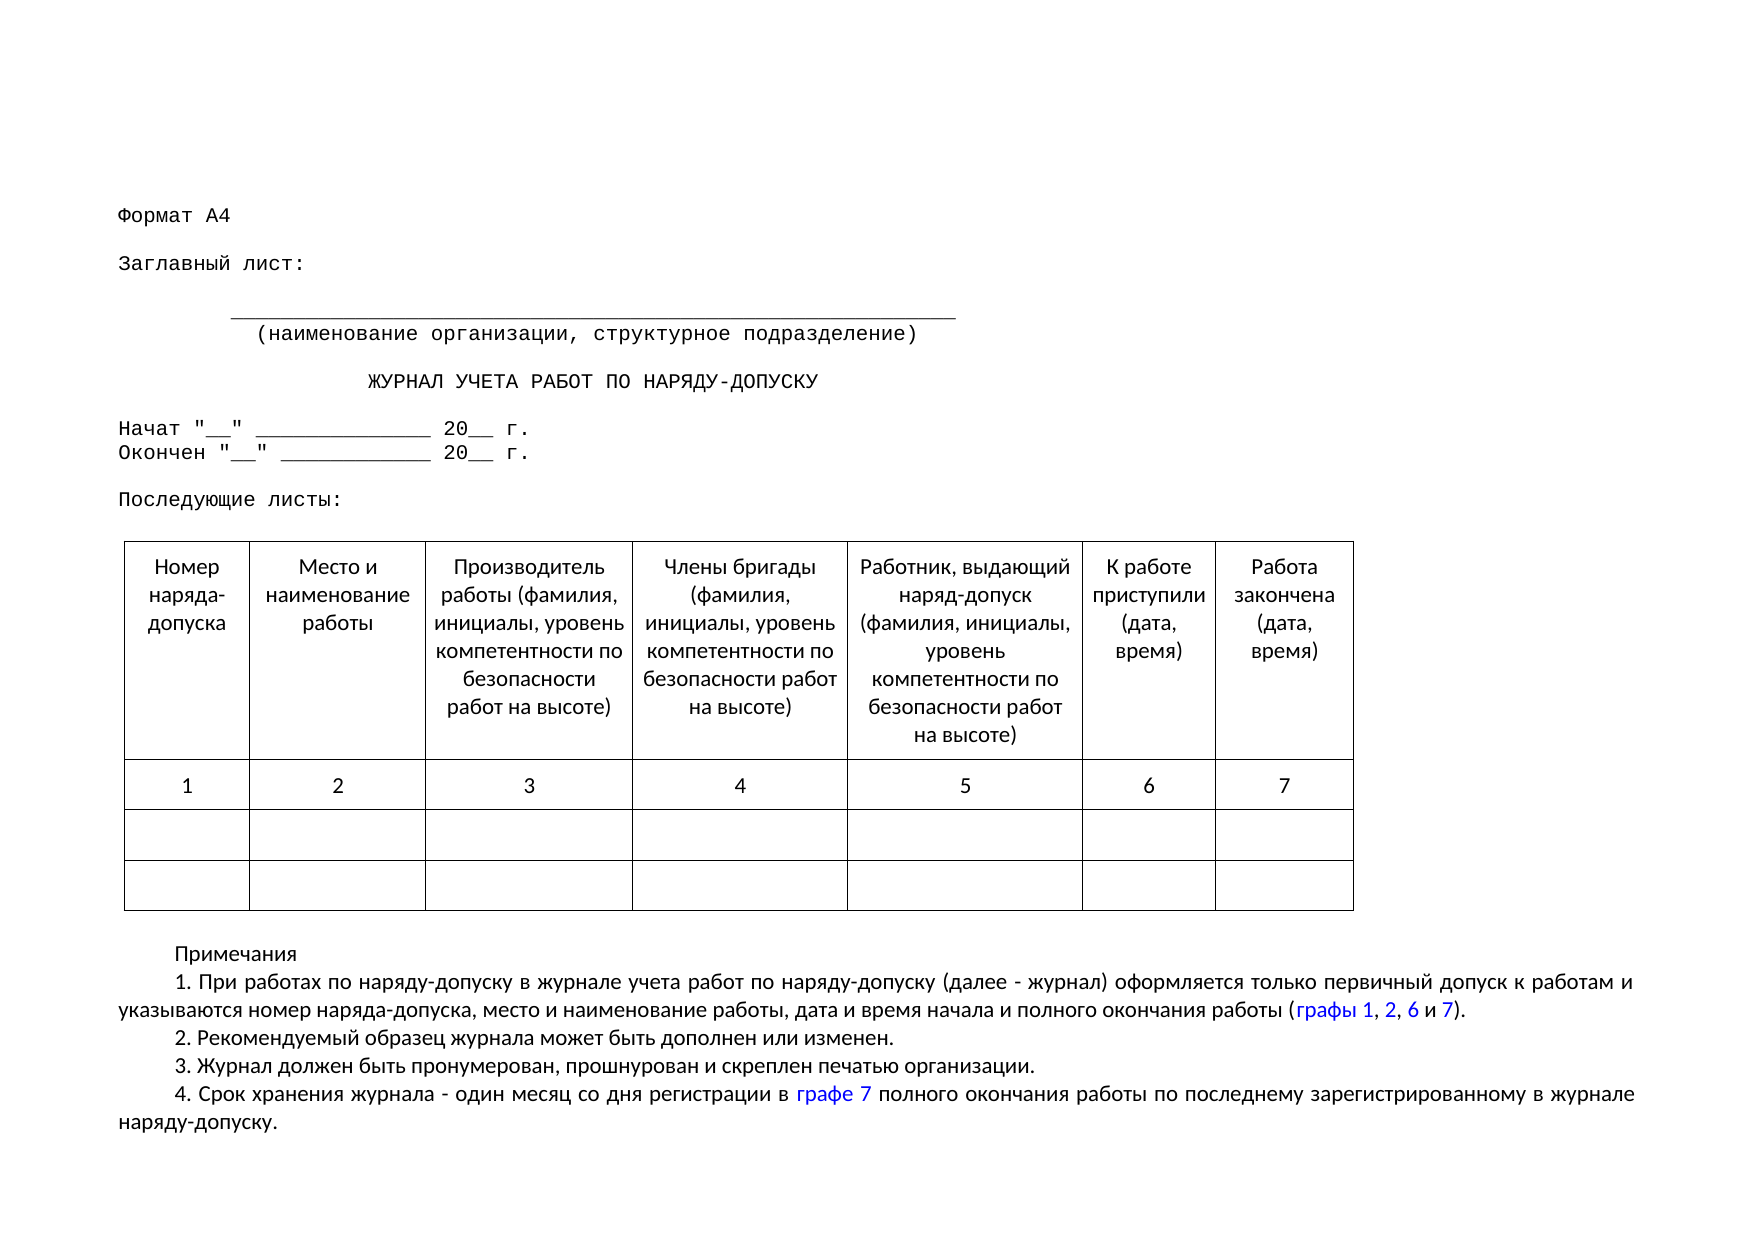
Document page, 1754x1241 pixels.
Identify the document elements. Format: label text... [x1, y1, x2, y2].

text (наименование организации, структурное подразделение) [118, 323, 1636, 347]
text Формат A4 [118, 205, 1636, 229]
text 2. Рекомендуемый образец журнала может быть дополнен или изменен. [118, 1023, 1636, 1051]
table_cell [250, 810, 425, 860]
text ЖУРНАЛ УЧЕТА РАБОТ ПО НАРЯДУ-ДОПУСКУ [118, 371, 1636, 394]
table_cell [426, 861, 632, 910]
text Заглавный лист: [118, 252, 1636, 276]
text Последующие листы: [118, 489, 1636, 513]
table_header Работа закончена (дата, время) [1216, 542, 1353, 759]
table_cell 1 [125, 760, 249, 809]
table_cell [1216, 861, 1353, 910]
table_cell [426, 810, 632, 860]
text 3. Журнал должен быть пронумерован, прошнурован и скреплен печатью организации. [118, 1051, 1636, 1079]
table_cell [1216, 810, 1353, 860]
table_cell [1083, 810, 1215, 860]
table_cell 5 [848, 760, 1082, 809]
table_cell [1083, 861, 1215, 910]
table_cell 4 [633, 760, 847, 809]
table_header Номер наряда-допуска [125, 542, 249, 759]
table_cell [848, 810, 1082, 860]
table_header Работник, выдающий наряд-допуск (фамилия, инициалы, уровень компетентности по безопасности работ на высоте) [848, 542, 1082, 759]
text __________________________________________________________ [118, 300, 1636, 323]
table_cell [848, 861, 1082, 910]
table_cell 6 [1083, 760, 1215, 809]
table_header Члены бригады (фамилия, инициалы, уровень компетентности по безопасности работ на высоте) [633, 542, 847, 759]
table_header Производитель работы (фамилия, инициалы, уровень компетентности по безопасности работ на высоте) [426, 542, 632, 759]
table_header Место и наименование работы [250, 542, 425, 759]
text Начат "__" ______________ 20__ г. [118, 418, 1636, 442]
text 1. При работах по наряду-допуску в журнале учета работ по наряду-допуску (далее - журнал) оформляется только первичный допуск к работам и указываются номер наряда-допуска, место и наименование работы, дата и время начала и полного окончания работы (графы 1, 2, 6 и 7). [118, 967, 1636, 1023]
table_cell [125, 861, 249, 910]
table_cell [250, 861, 425, 910]
table_cell [125, 810, 249, 860]
text Примечания [118, 939, 1636, 967]
table_cell 3 [426, 760, 632, 809]
text 4. Срок хранения журнала - один месяц со дня регистрации в графе 7 полного окончания работы по последнему зарегистрированному в журнале наряду-допуску. [118, 1079, 1636, 1135]
text Окончен "__" ____________ 20__ г. [118, 442, 1636, 465]
table_cell 2 [250, 760, 425, 809]
table_cell [633, 861, 847, 910]
table_cell 7 [1216, 760, 1353, 809]
table_cell [633, 810, 847, 860]
table_header К работе приступили (дата, время) [1083, 542, 1215, 759]
